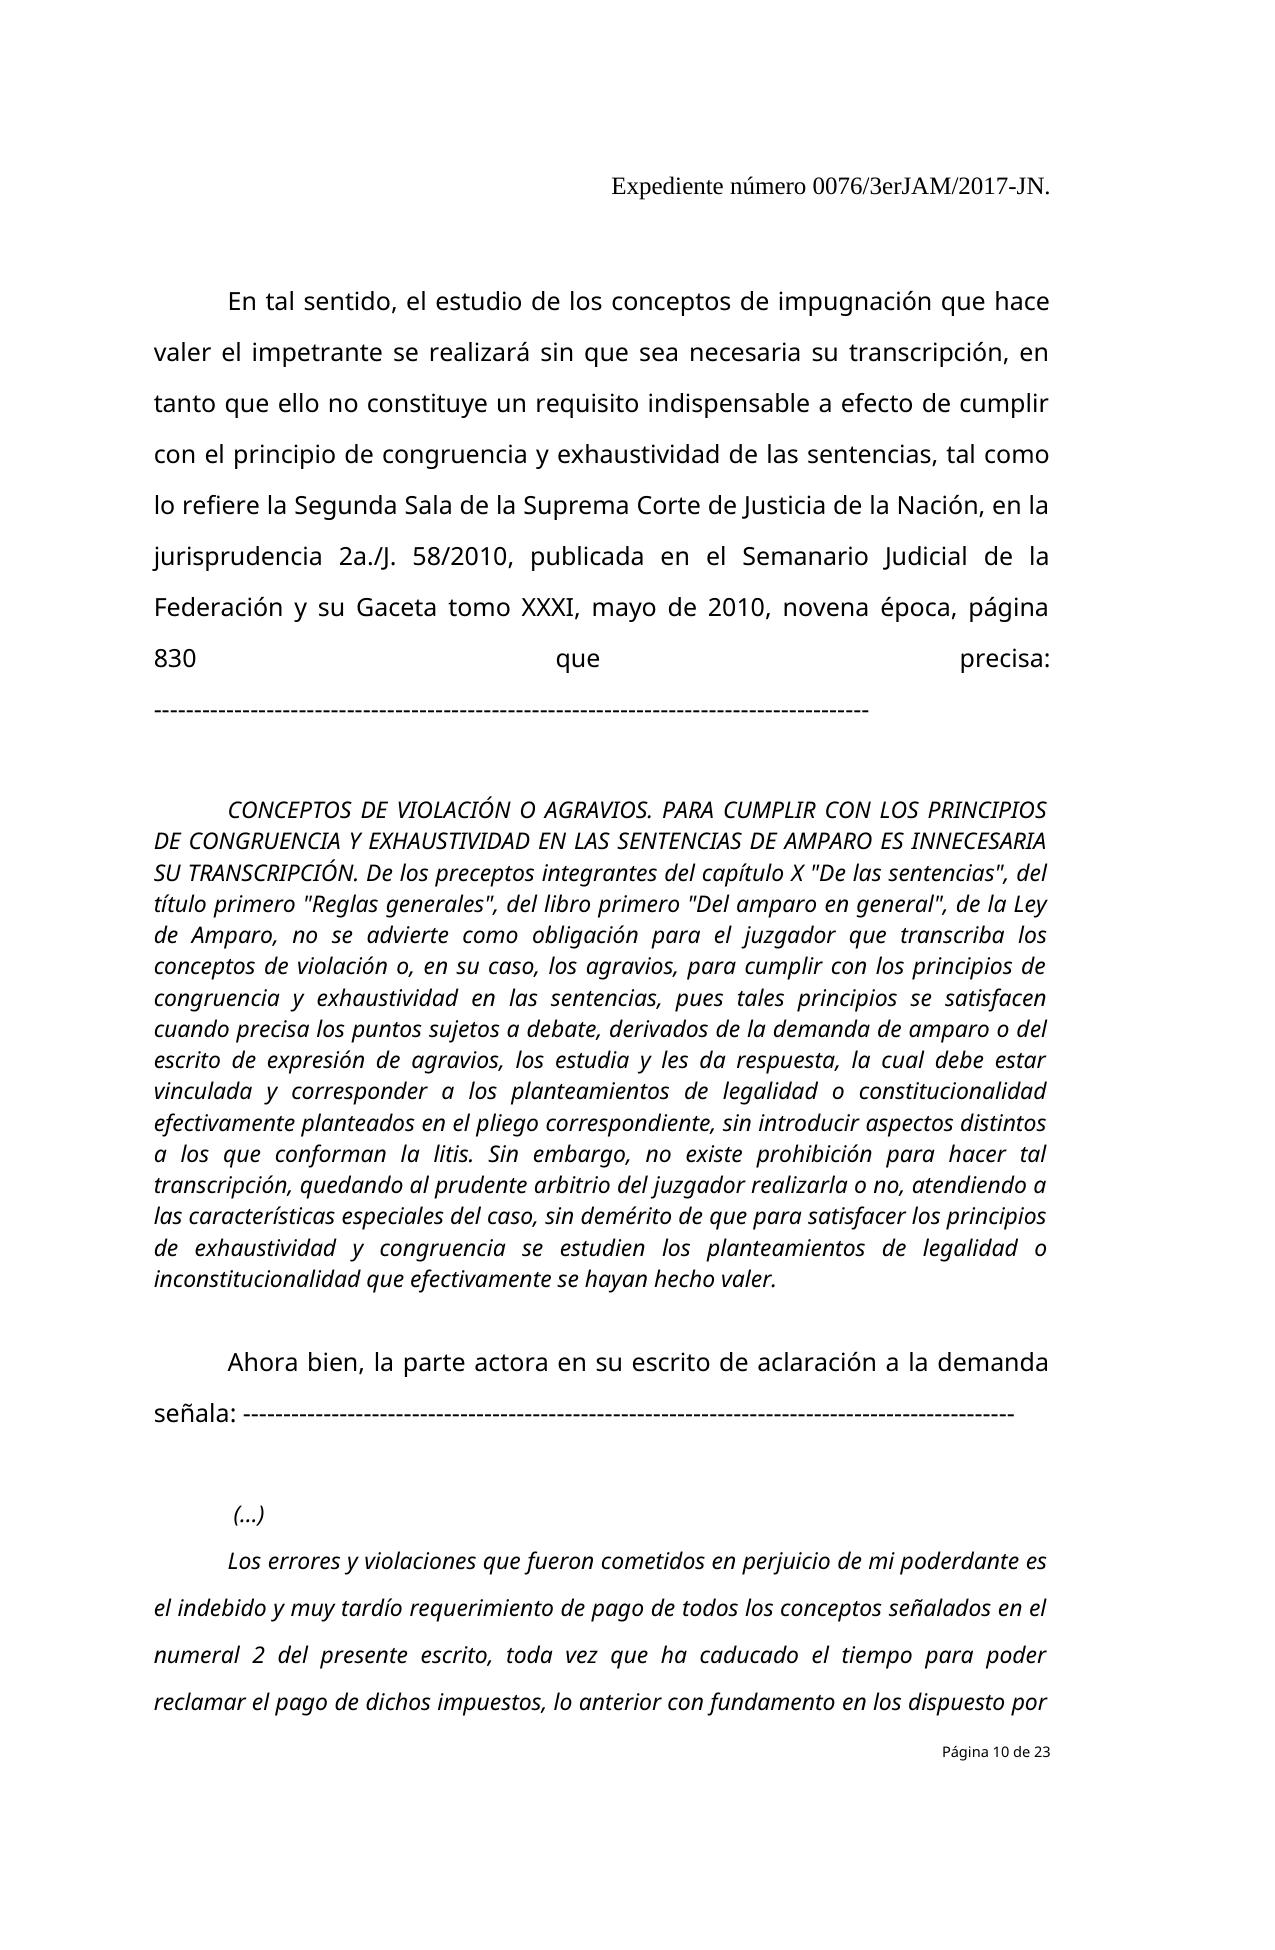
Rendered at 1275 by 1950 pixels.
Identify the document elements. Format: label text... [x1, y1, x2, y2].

text Ahora bien, la parte actora en su escrito de aclaración a la demanda señala: ------------------------------------------------------------------------------------------------ [153, 1345, 1051, 1430]
text En tal sentido, el estudio de los conceptos de impugnación que hace valer el impetrante se realizará sin que sea necesaria su transcripción, en tanto que ello no constituye un requisito indispensable a efecto de cumplir con el principio de congruencia y exhaustividad de las sentencias, tal como lo refiere la Segunda Sala de la Suprema Corte de Justicia de la Nación, en la jurisprudencia 2a./J. 58/2010, publicada en el Semanario Judicial de la Federación y su Gaceta tomo XXXI, mayo de 2010, novena época, página 830 que precisa: ----------------------------------------------------------------------------------------- [153, 283, 1051, 726]
text (…) [153, 1498, 1051, 1529]
text CONCEPTOS DE VIOLACIÓN O AGRAVIOS. PARA CUMPLIR CON LOS PRINCIPIOS DE CONGRUENCIA Y EXHAUSTIVIDAD EN LAS SENTENCIAS DE AMPARO ES INNECESARIA SU TRANSCRIPCIÓN. De los preceptos integrantes del capítulo X "De las sentencias", del título primero "Reglas generales", del libro primero "Del amparo en general", de la Ley de Amparo, no se advierte como obligación para el juzgador que transcriba los conceptos de violación o, en su caso, los agravios, para cumplir con los principios de congruencia y exhaustividad en las sentencias, pues tales principios se satisfacen cuando precisa los puntos sujetos a debate, derivados de la demanda de amparo o del escrito de expresión de agravios, los estudia y les da respuesta, la cual debe estar vinculada y corresponder a los planteamientos de legalidad o constitucionalidad efectivamente planteados en el pliego correspondiente, sin introducir aspectos distintos a los que conforman la litis. Sin embargo, no existe prohibición para hacer tal transcripción, quedando al prudente arbitrio del juzgador realizarla o no, atendiendo a las características especiales del caso, sin demérito de que para satisfacer los principios de exhaustividad y congruencia se estudien los planteamientos de legalidad o inconstitucionalidad que efectivamente se hayan hecho valer. [153, 794, 1051, 1294]
